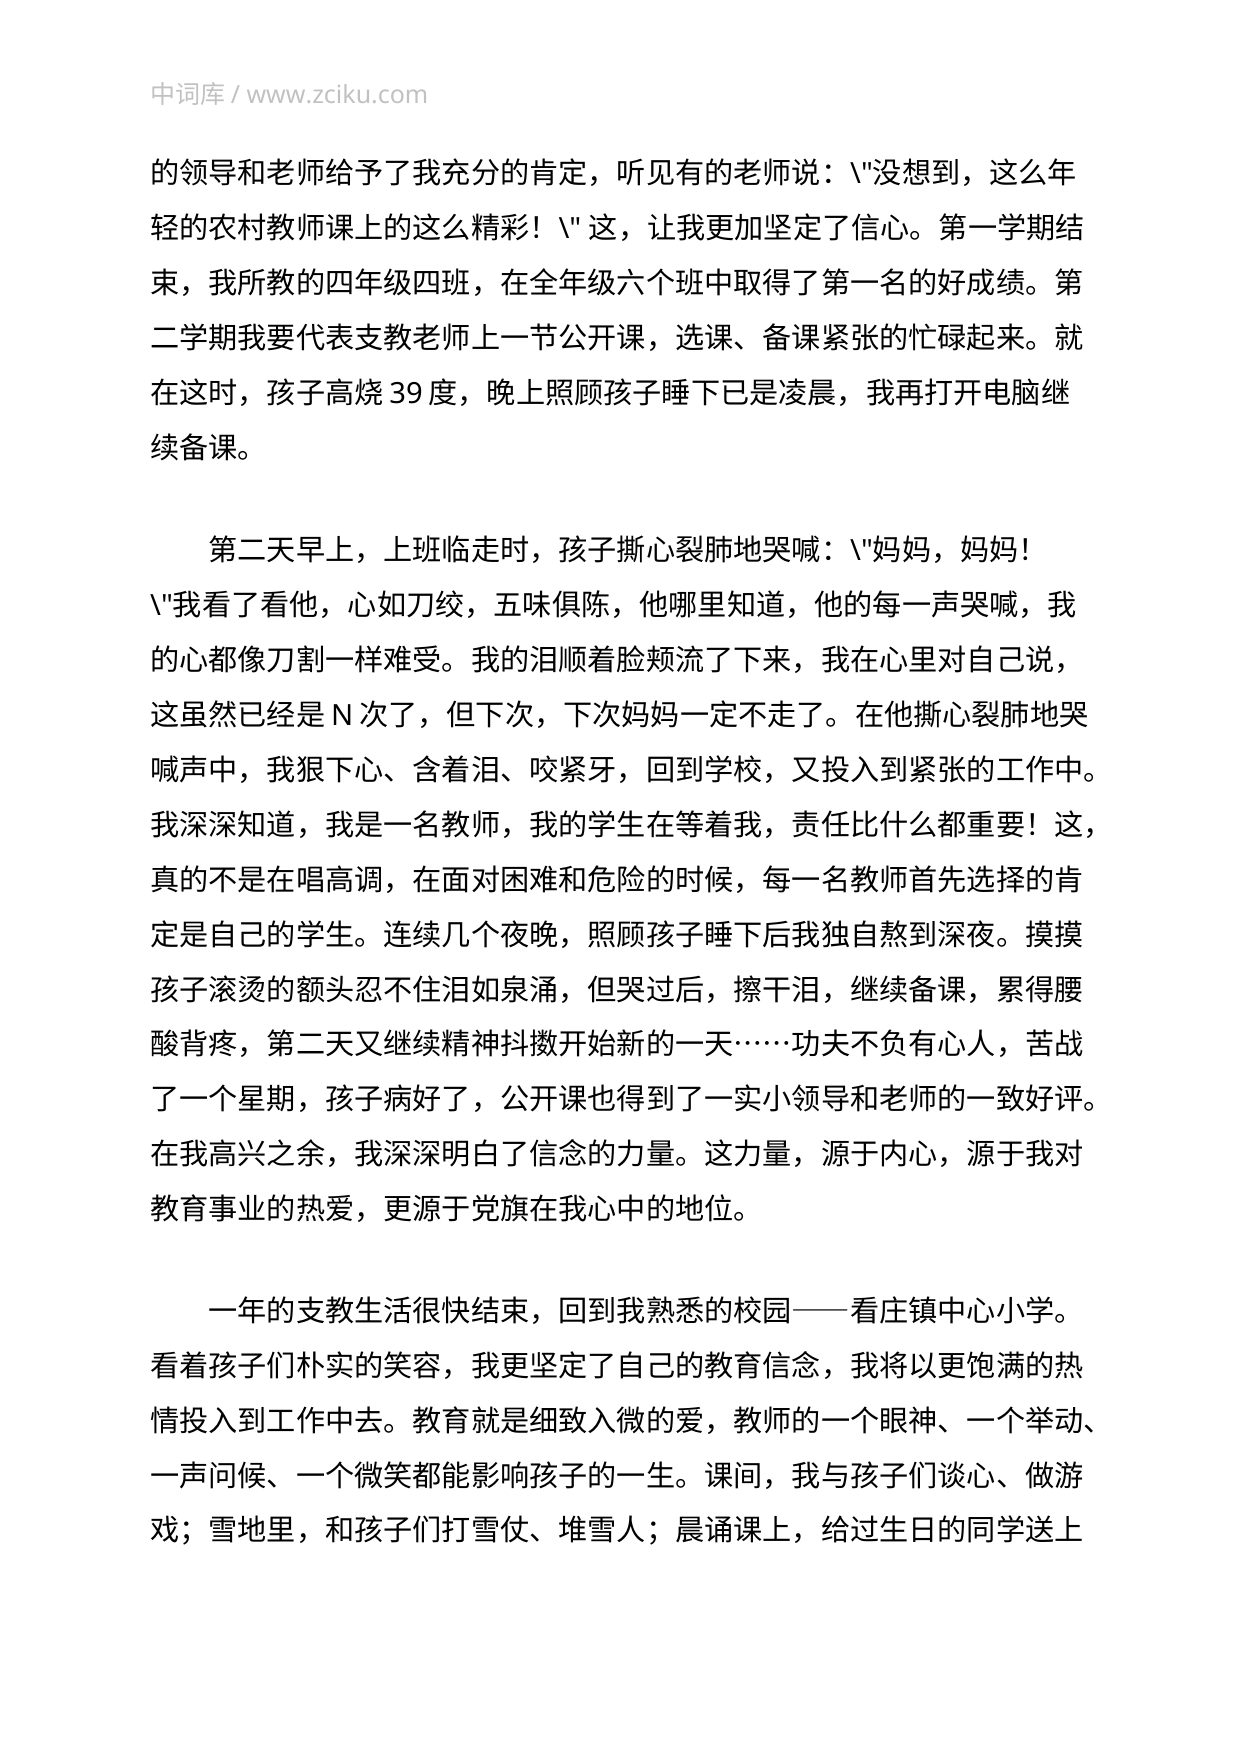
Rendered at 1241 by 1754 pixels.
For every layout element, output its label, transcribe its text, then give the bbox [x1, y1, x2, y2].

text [150, 150, 1090, 467]
text 第二天早上，上班临走时，孩子撕心裂肺地哭喊：\"妈妈，妈妈！\"我看了看他，心如刀绞，五味俱陈，他哪里知道，他的每一声哭喊，我的心都像刀割一样难受。我的泪顺着脸颊流了下来，我在心里对自己说，这虽然已经是N次了，但下次，下次妈妈一定不走了。在他撕心裂肺地哭喊声中，我狠下心、含着泪、咬紧牙，回到学校，又投入到紧张的工作中。我深深知道，我是一名教师，我的学生在等着我，责任比什么都重要！这，真的不是在唱高调，在面对困难和危险的时候，每一名教师首先选择的肯定是自己的学生。连续几个夜晚，照顾孩子睡下后我独自熬到深夜。摸摸孩子滚烫的额头忍不住泪如泉涌，但哭过后，擦干泪，继续备课，累得腰酸背疼，第二天又继续精神抖擞开始新的一天……功夫不负有心人，苦战了一个星期，孩子病好了，公开课也得到了一实小领导和老师的一致好评。在我高兴之余，我深深明白了信念的力量。这力量，源于内心，源于我对教育事业的热爱，更源于党旗在我心中的地位。 [150, 527, 1090, 1228]
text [150, 1287, 1090, 1549]
